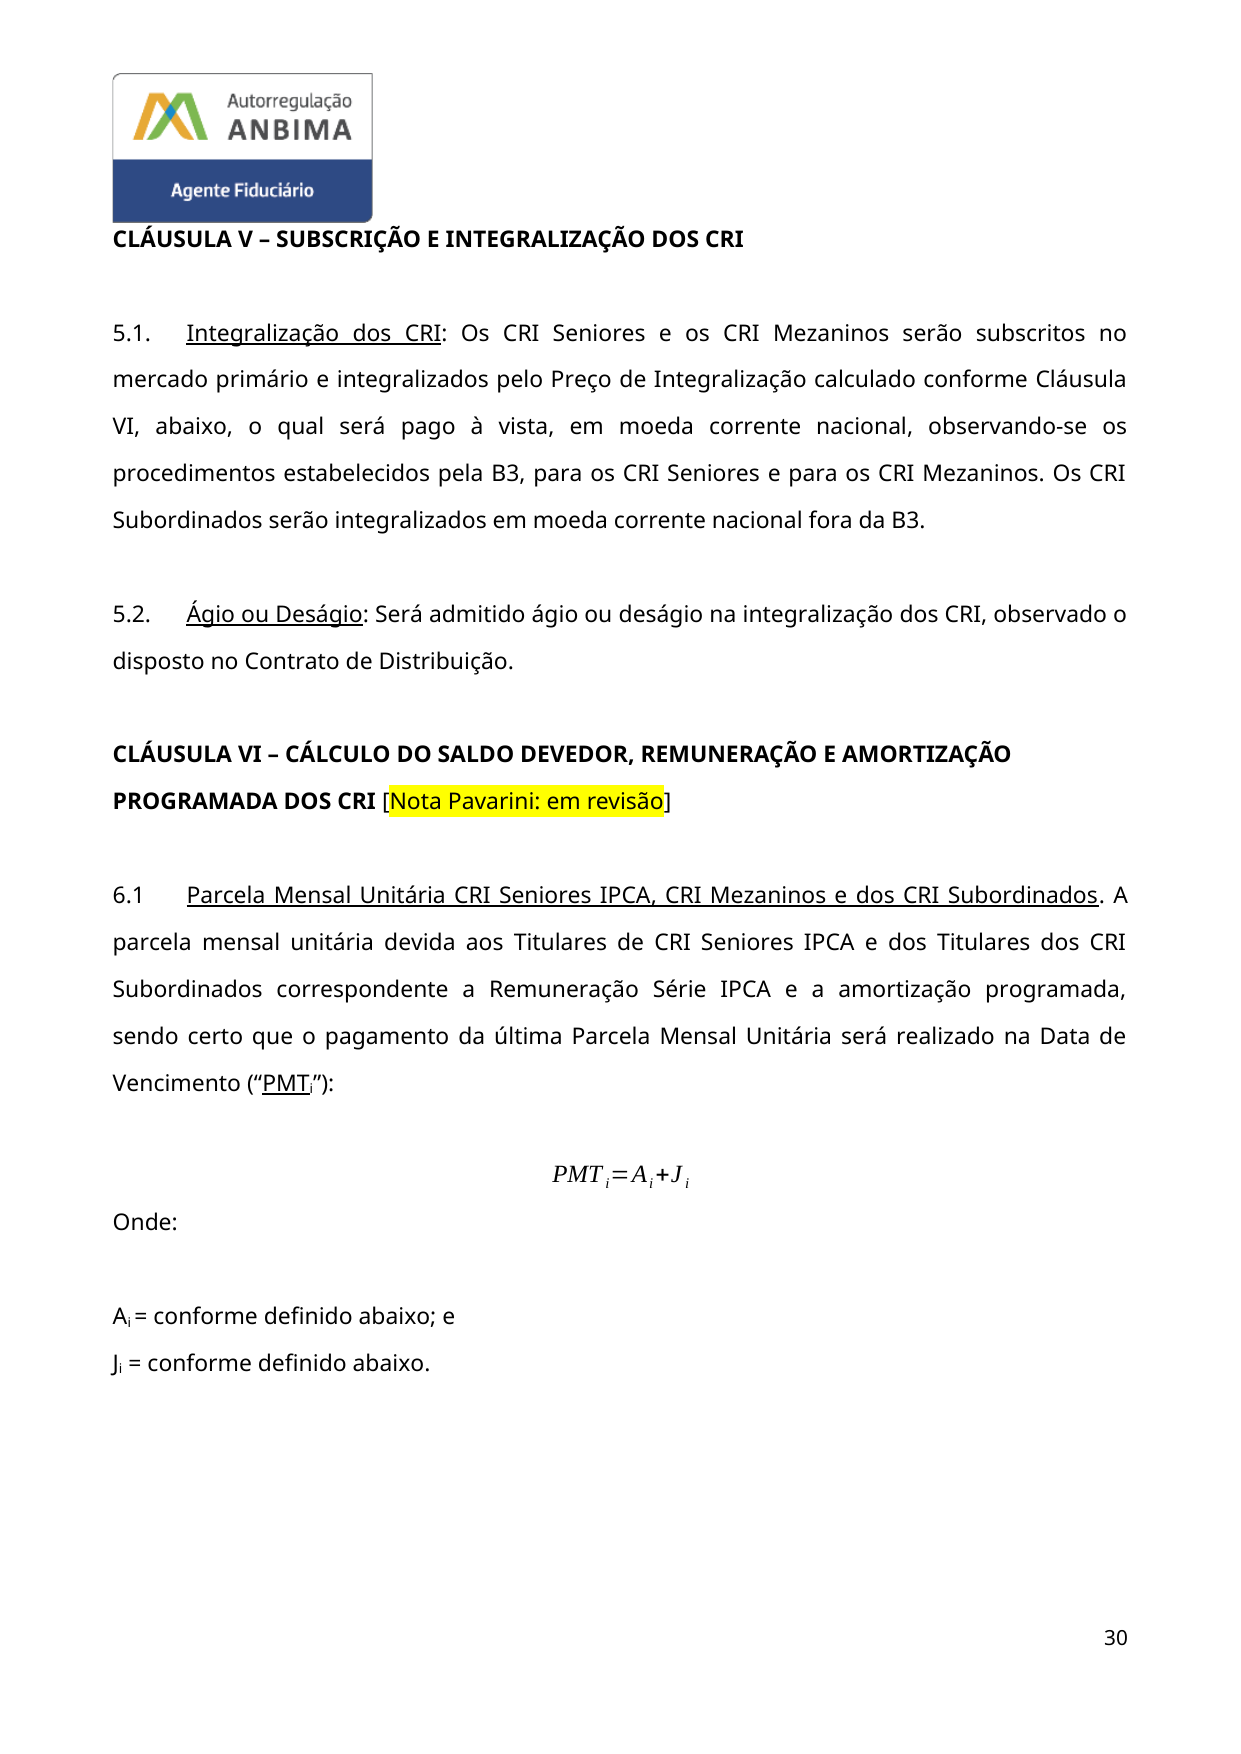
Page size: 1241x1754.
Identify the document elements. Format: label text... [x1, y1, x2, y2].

list Integralização dos CRI: Os CRI Seniores e os CRI Mezaninos serão subscritos no mercado primário e integralizados pelo Preço de Integralização calculado conforme Cláusula VI, abaixo, o qual será pago à vista, em moeda corrente nacional, observando-se os procedimentos estabelecidos pela B3, para os CRI Seniores e para os CRI Mezaninos. Os CRI Subordinados serão integralizados em moeda corrente nacional fora da B3. [112, 317, 1128, 535]
text Ai = conforme definido abaixo; e [112, 1300, 1128, 1331]
text Ji = conforme definido abaixo. [112, 1347, 1128, 1378]
subtitle 6.1 Parcela Mensal Unitária CRI Seniores IPCA, CRI Mezaninos e dos CRI Subordinados. A parcela mensal unitária devida aos Titulares de CRI Seniores IPCA e dos Titulares dos CRI Subordinados correspondente a Remuneração Série IPCA e a amortização programada, sendo certo que o pagamento da última Parcela Mensal Unitária será realizado na Data de Vencimento (“PMTi”): [112, 879, 1128, 1098]
picture [112, 73, 373, 223]
list Ágio ou Deságio: Será admitido ágio ou deságio na integralização dos CRI, observado o disposto no Contrato de Distribuição. [112, 598, 1128, 676]
text Onde: [112, 1206, 1128, 1237]
subtitle CLÁUSULA V – SUBSCRIÇÃO E INTEGRALIZAÇÃO DOS CRI [112, 223, 1128, 254]
subtitle CLÁUSULA VI – CÁLCULO DO SALDO DEVEDOR, REMUNERAÇÃO E AMORTIZAÇÃO PROGRAMADA DOS CRI [Nota Pavarini: em revisão] [112, 738, 1128, 817]
